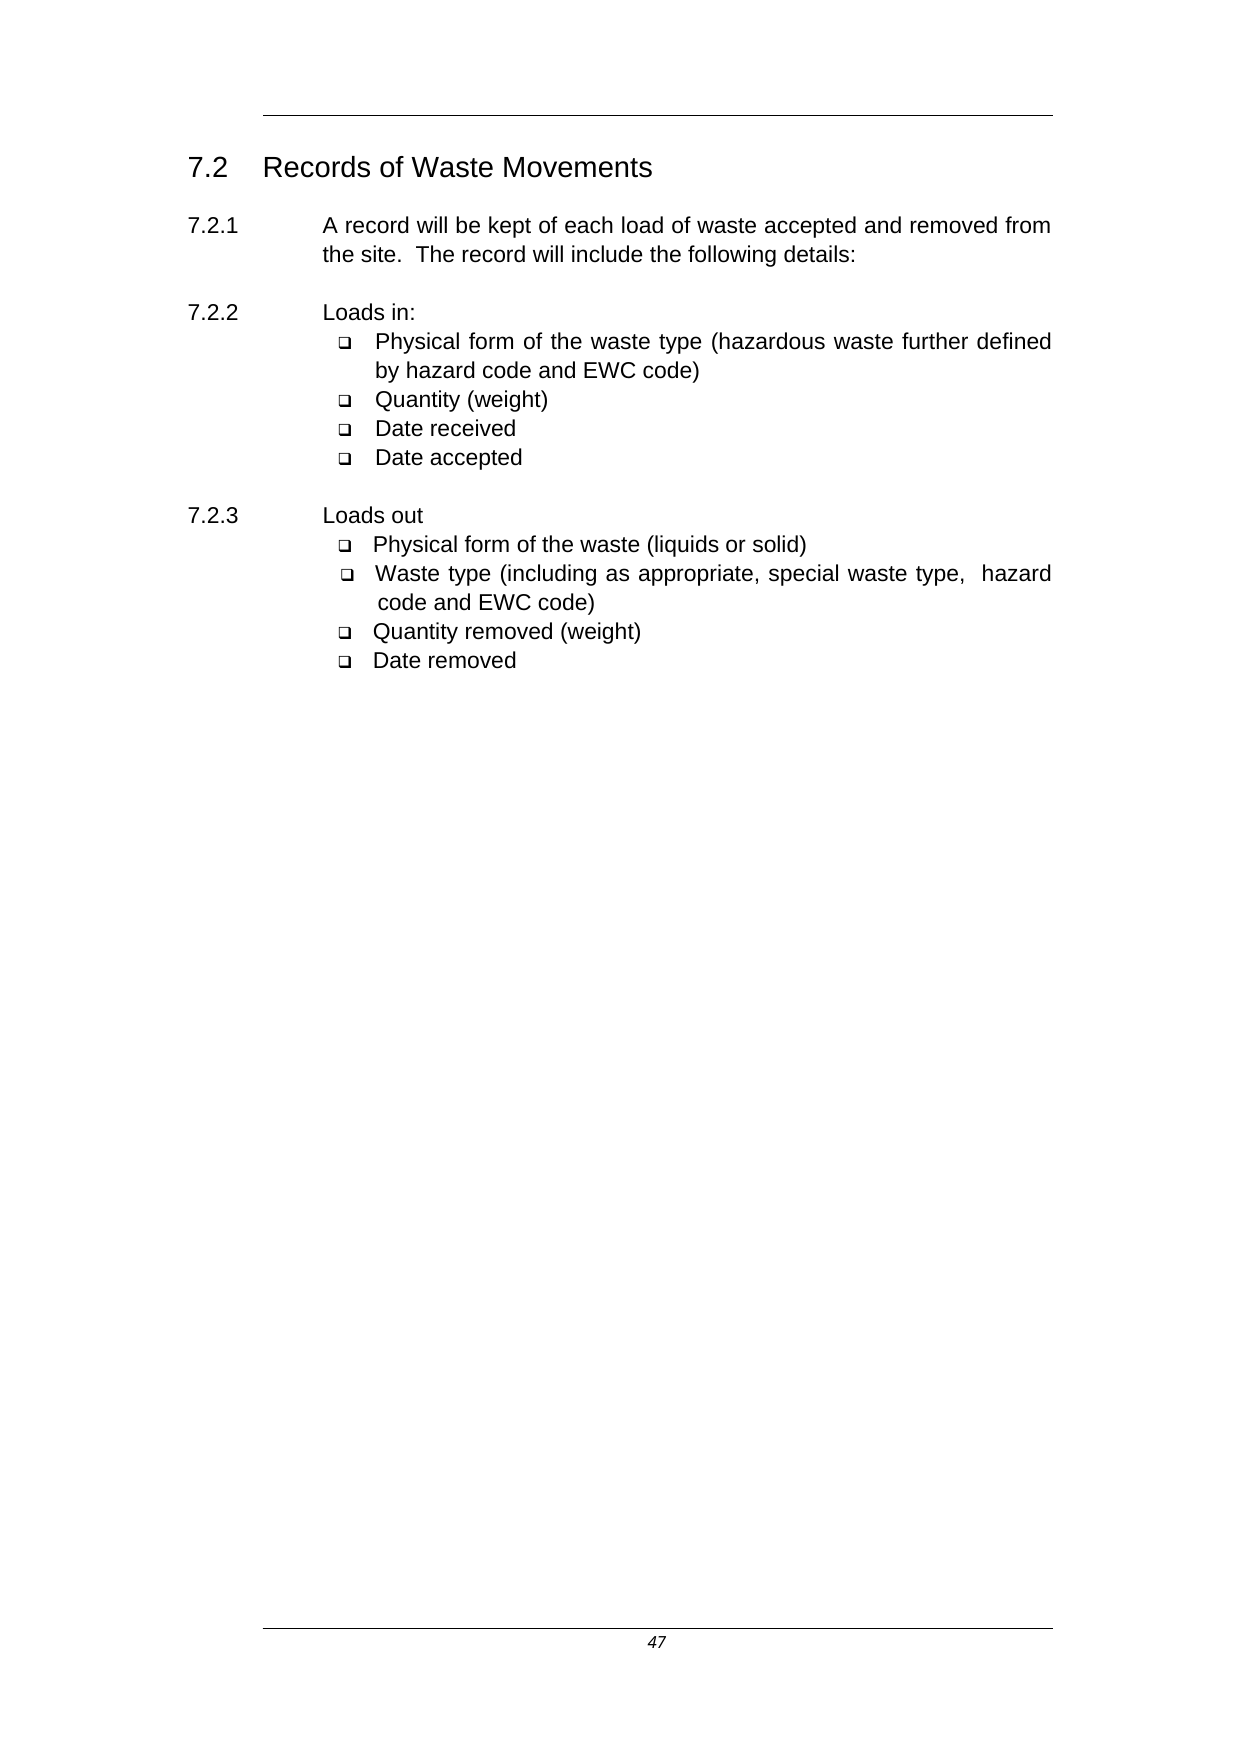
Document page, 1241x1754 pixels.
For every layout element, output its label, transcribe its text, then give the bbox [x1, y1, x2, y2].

list Physical form of the waste type (hazardous waste further defined by hazard code and EWC code) [337, 328, 1053, 384]
list Waste type (including as appropriate, special waste type, hazard code and EWC code) [340, 560, 1053, 615]
list Quantity removed (weight) [337, 618, 1053, 644]
subtitle Loads out [187, 502, 1053, 528]
subtitle Records of Waste Movements [187, 150, 1053, 183]
list Quantity (weight) [337, 386, 1053, 413]
list Date accepted [337, 444, 1053, 471]
list Physical form of the waste (liquids or solid) [337, 531, 1053, 557]
subtitle Loads in: [187, 299, 1053, 326]
list Date removed [337, 647, 1053, 673]
list Date received [337, 415, 1053, 442]
subtitle A record will be kept of each load of waste accepted and removed from the site. The record will include the following details: [187, 212, 1053, 268]
